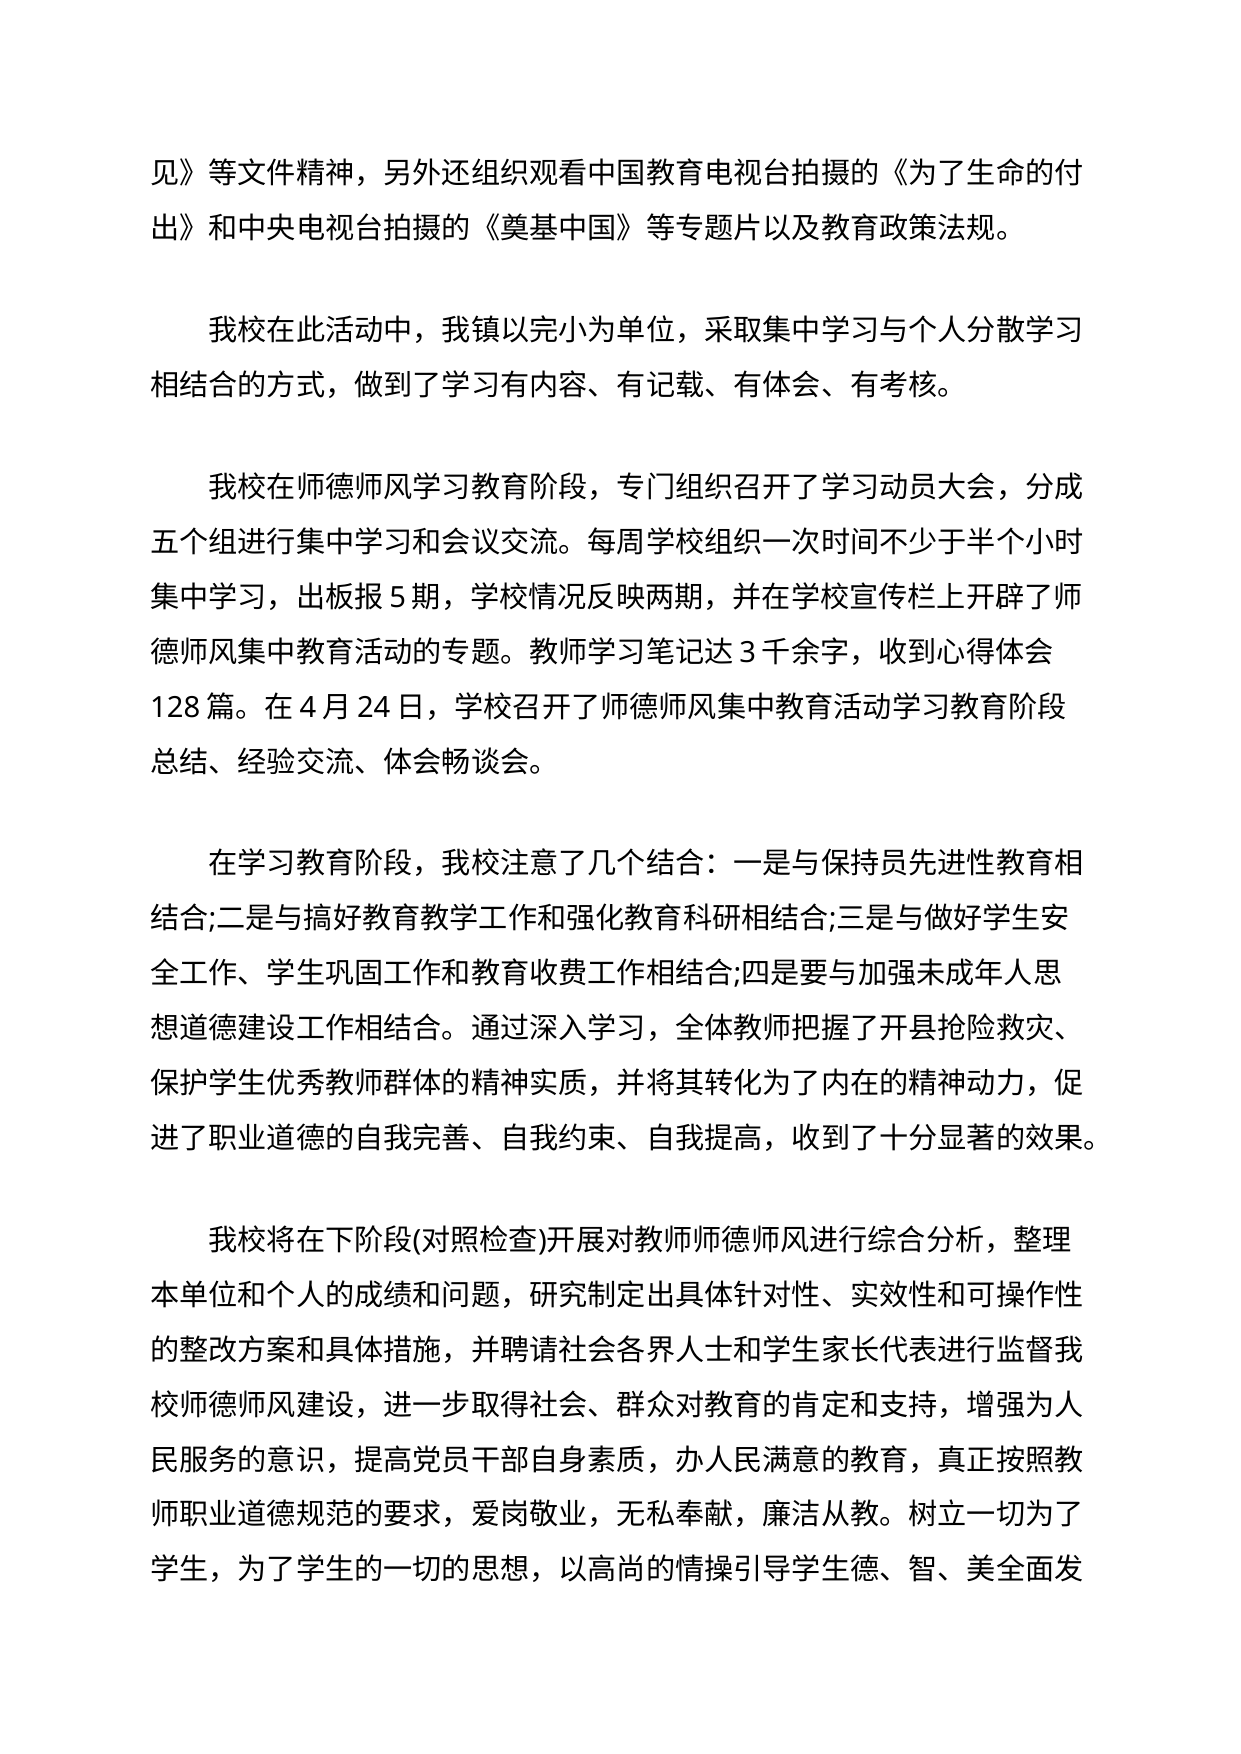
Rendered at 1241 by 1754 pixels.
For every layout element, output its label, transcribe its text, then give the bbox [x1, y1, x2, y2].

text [150, 150, 1090, 247]
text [150, 1216, 1090, 1588]
text 在学习教育阶段，我校注意了几个结合：一是与保持员先进性教育相结合;二是与搞好教育教学工作和强化教育科研相结合;三是与做好学生安全工作、学生巩固工作和教育收费工作相结合;四是要与加强未成年人思想道德建设工作相结合。通过深入学习，全体教师把握了开县抢险救灾、保护学生优秀教师群体的精神实质，并将其转化为了内在的精神动力，促进了职业道德的自我完善、自我约束、自我提高，收到了十分显著的效果。 [150, 840, 1090, 1157]
text 我校在师德师风学习教育阶段，专门组织召开了学习动员大会，分成五个组进行集中学习和会议交流。每周学校组织一次时间不少于半个小时集中学习，出板报5期，学校情况反映两期，并在学校宣传栏上开辟了师德师风集中教育活动的专题。教师学习笔记达3千余字，收到心得体会128篇。在4月24日，学校召开了师德师风集中教育活动学习教育阶段总结、经验交流、体会畅谈会。 [150, 463, 1090, 780]
text 我校在此活动中，我镇以完小为单位，采取集中学习与个人分散学习相结合的方式，做到了学习有内容、有记载、有体会、有考核。 [150, 307, 1090, 404]
